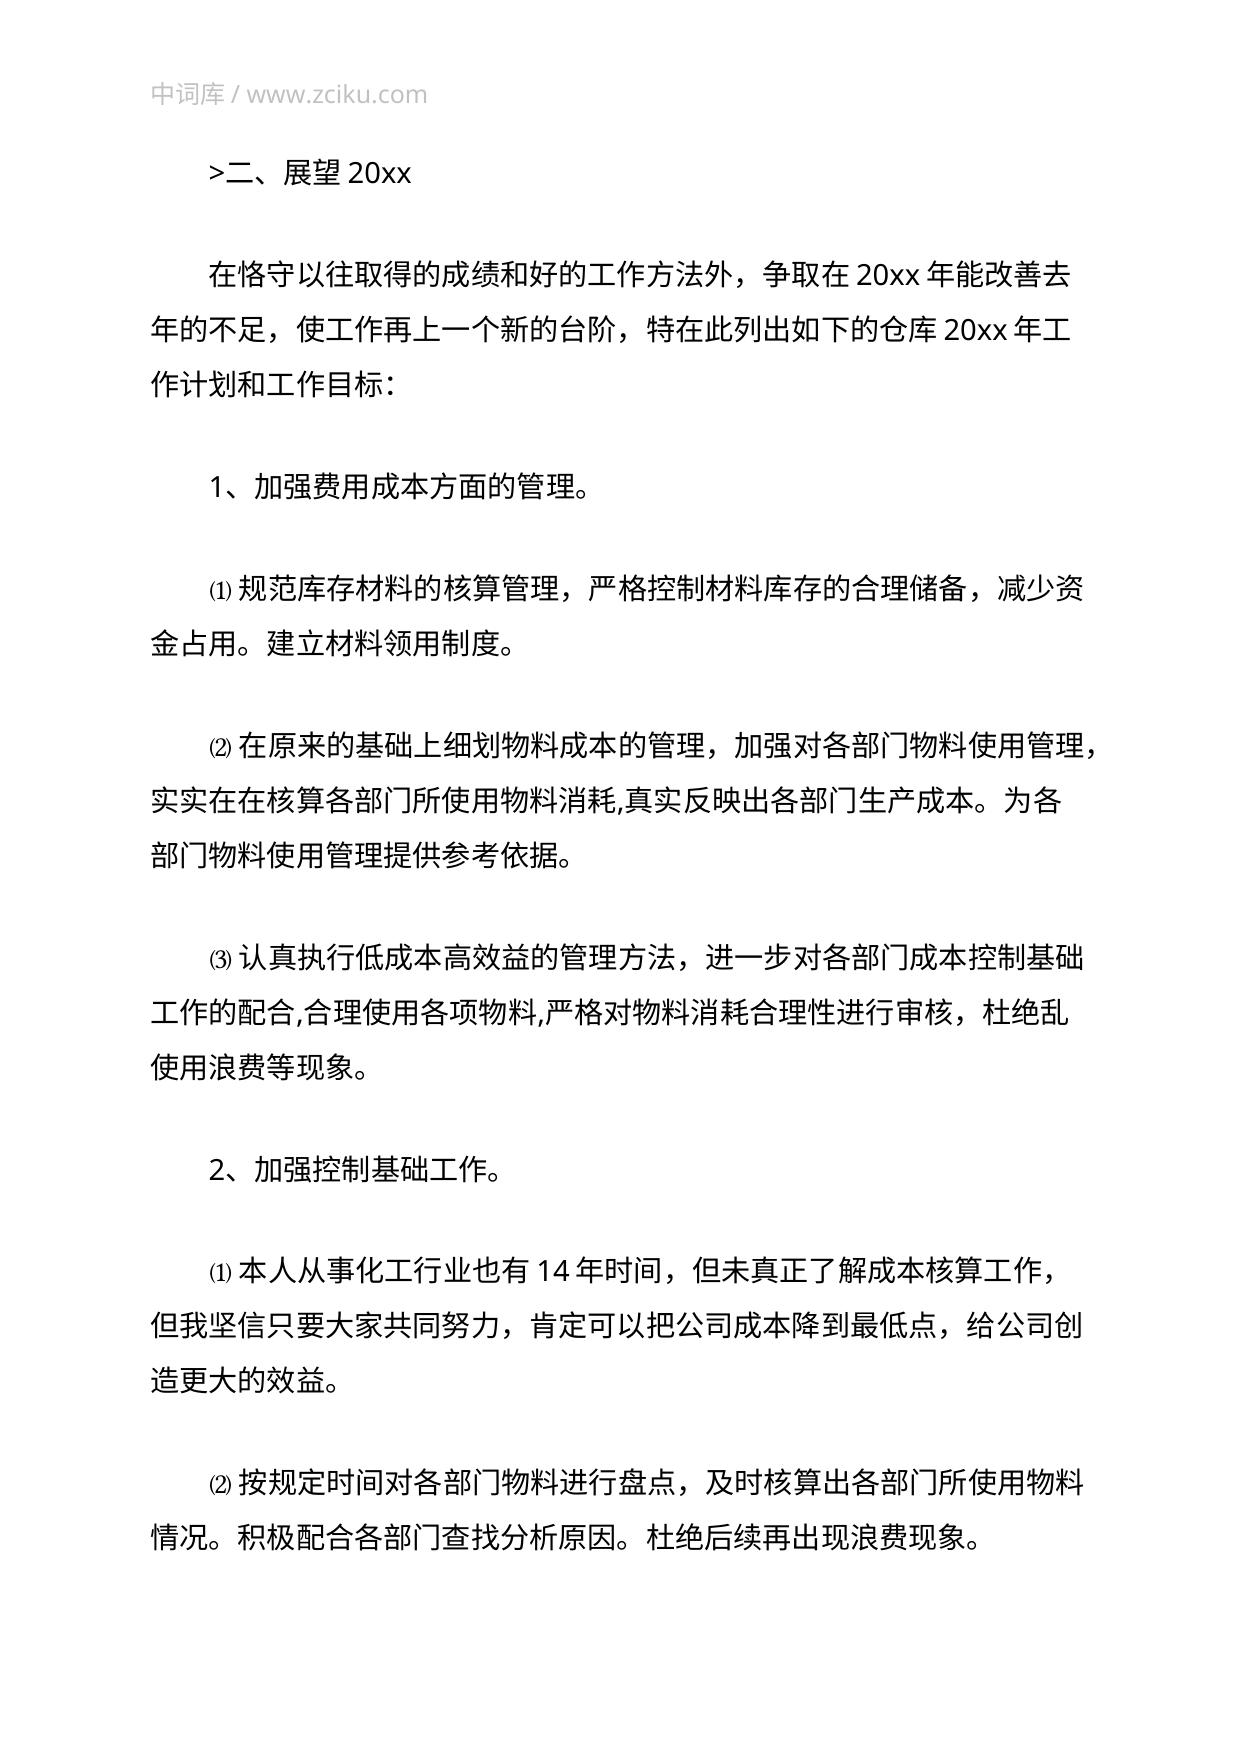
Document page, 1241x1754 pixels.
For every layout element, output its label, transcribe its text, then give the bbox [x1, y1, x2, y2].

text ⑵按规定时间对各部门物料进行盘点，及时核算出各部门所使用物料情况。积极配合各部门查找分析原因。杜绝后续再出现浪费现象。 [150, 1460, 1090, 1557]
text ⑴规范库存材料的核算管理，严格控制材料库存的合理储备，减少资金占用。建立材料领用制度。 [150, 566, 1090, 663]
text ⑴本人从事化工行业也有14年时间，但未真正了解成本核算工作，但我坚信只要大家共同努力，肯定可以把公司成本降到最低点，给公司创造更大的效益。 [150, 1248, 1090, 1400]
text 2、加强控制基础工作。 [150, 1146, 1090, 1188]
text 1、加强费用成本方面的管理。 [150, 464, 1090, 506]
text ⑵在原来的基础上细划物料成本的管理，加强对各部门物料使用管理，实实在在核算各部门所使用物料消耗,真实反映出各部门生产成本。为各部门物料使用管理提供参考依据。 [150, 722, 1090, 875]
text ⑶认真执行低成本高效益的管理方法，进一步对各部门成本控制基础工作的配合,合理使用各项物料,严格对物料消耗合理性进行审核，杜绝乱使用浪费等现象。 [150, 934, 1090, 1087]
text >二、展望20xx [150, 150, 1090, 192]
text 在恪守以往取得的成绩和好的工作方法外，争取在20xx年能改善去年的不足，使工作再上一个新的台阶，特在此列出如下的仓库20xx年工作计划和工作目标： [150, 252, 1090, 404]
